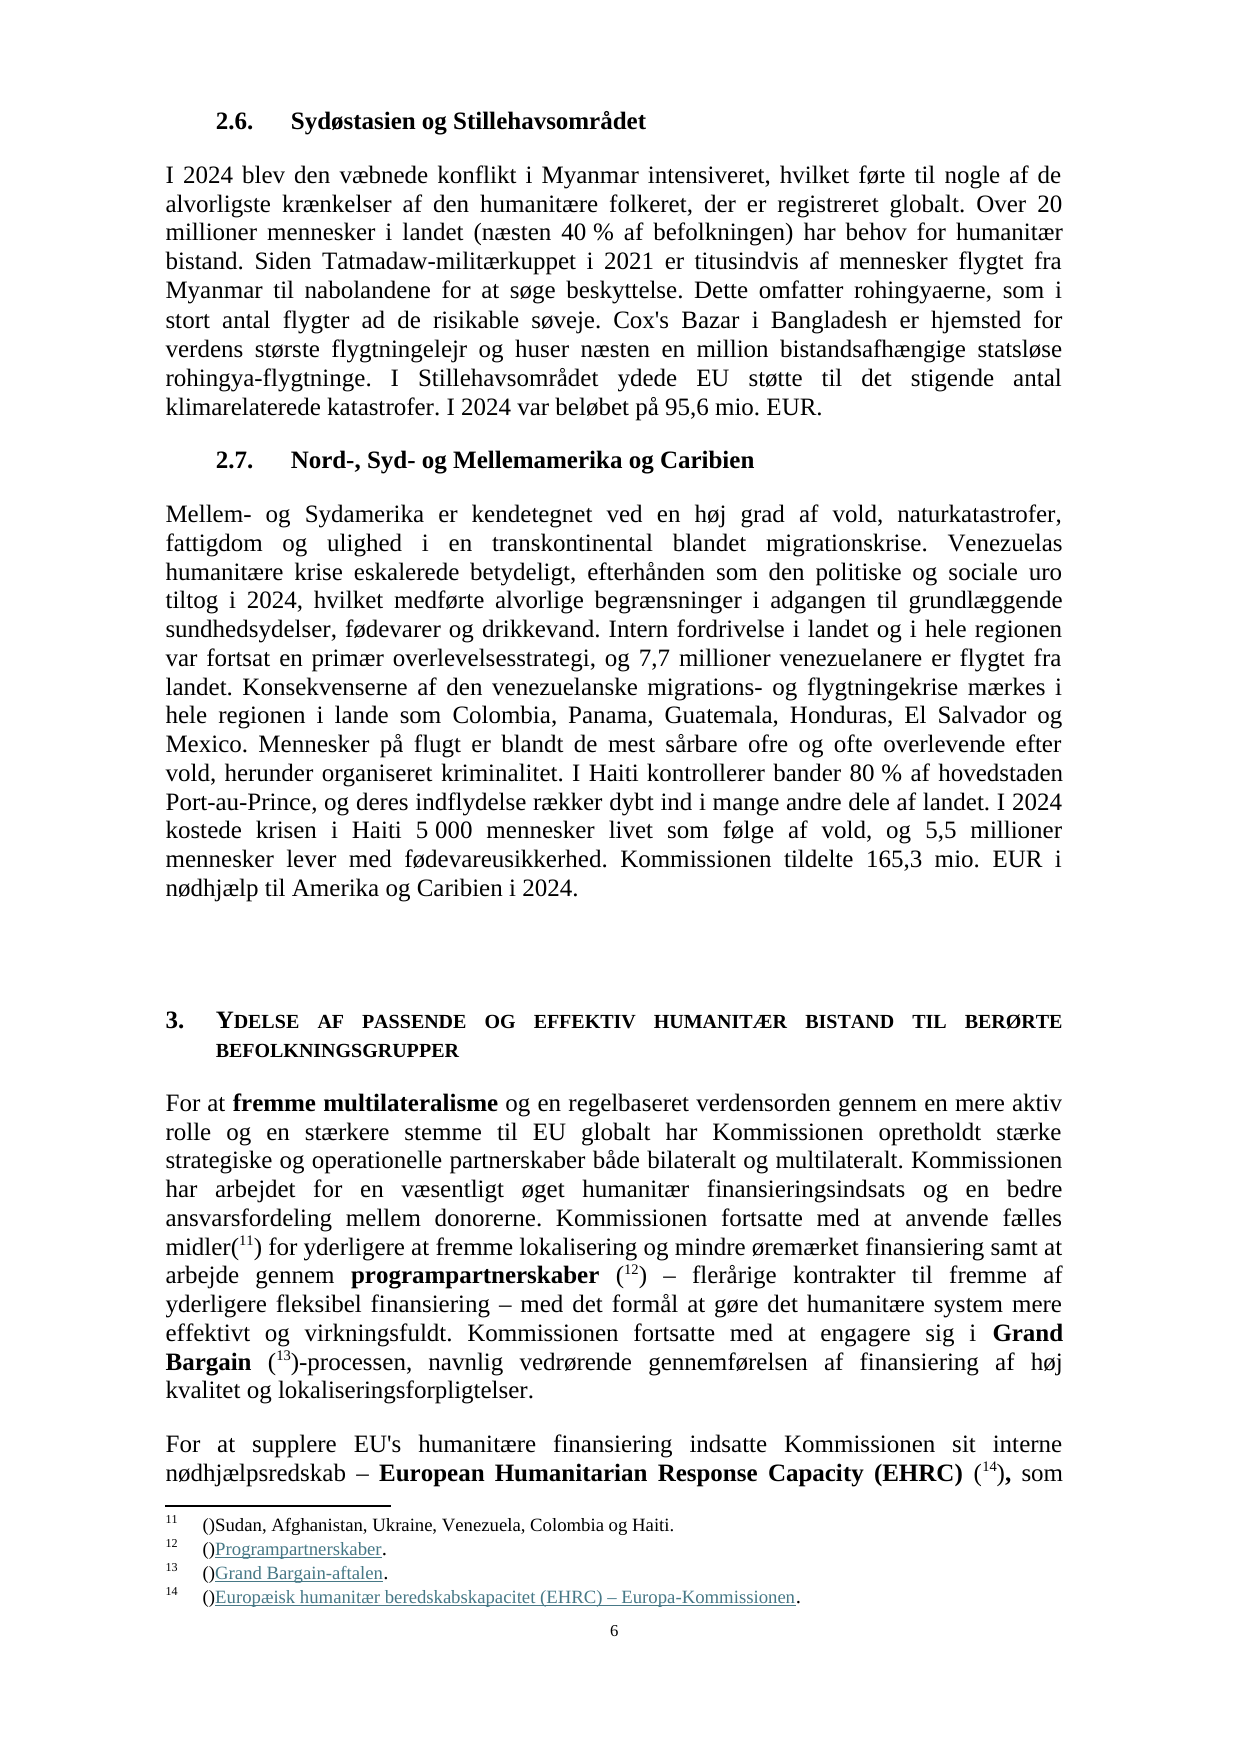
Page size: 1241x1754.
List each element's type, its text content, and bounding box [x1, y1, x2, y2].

text Mellem- og Sydamerika er kendetegnet ved en høj grad af vold, naturkatastrofer, fattigdom og ulighed i en transkontinental blandet migrationskrise. Venezuelas humanitære krise eskalerede betydeligt, efterhånden som den politiske og sociale uro tiltog i 2024, hvilket medførte alvorlige begrænsninger i adgangen til grundlæggende sundhedsydelser, fødevarer og drikkevand. Intern fordrivelse i landet og i hele regionen var fortsat en primær overlevelsesstrategi, og 7,7 millioner venezuelanere er flygtet fra landet. Konsekvenserne af den venezuelanske migrations- og flygtningekrise mærkes i hele regionen i lande som Colombia, Panama, Guatemala, Honduras, El Salvador og Mexico. Mennesker på flugt er blandt de mest sårbare ofre og ofte overlevende efter vold, herunder organiseret kriminalitet. I Haiti kontrollerer bander 80 % af hovedstaden Port-au-Prince, og deres indflydelse rækker dybt ind i mange andre dele af landet. I 2024 kostede krisen i Haiti 5 000 mennesker livet som følge af vold, og 5,5 millioner mennesker lever med fødevareusikkerhed. Kommissionen tildelte 165,3 mio. EUR i nødhjælp til Amerika og Caribien i 2024. [165, 499, 1063, 902]
subtitle Nord-, Syd- og Mellemamerika og Caribien [216, 446, 1063, 474]
text For at fremme multilateralisme og en regelbaseret verdensorden gennem en mere aktiv rolle og en stærkere stemme til EU globalt har Kommissionen opretholdt stærke strategiske og operationelle partnerskaber både bilateralt og multilateralt. Kommissionen har arbejdet for en væsentligt øget humanitær finansieringsindsats og en bedre ansvarsfordeling mellem donorerne. Kommissionen fortsatte med at anvende fælles midler() for yderligere at fremme lokalisering og mindre øremærket finansiering samt at arbejde gennem programpartnerskaber () – flerårige kontrakter til fremme af yderligere fleksibel finansiering – med det formål at gøre det humanitære system mere effektivt og virkningsfuldt. Kommissionen fortsatte med at engagere sig i Grand Bargain ()-processen, navnlig vedrørende gennemførelsen af finansiering af høj kvalitet og lokaliseringsforpligtelser. [165, 1088, 1063, 1404]
text I 2024 blev den væbnede konflikt i Myanmar intensiveret, hvilket førte til nogle af de alvorligste krænkelser af den humanitære folkeret, der er registreret globalt. Over 20 millioner mennesker i landet (næsten 40 % af befolkningen) har behov for humanitær bistand. Siden Tatmadaw-militærkuppet i 2021 er titusindvis af mennesker flygtet fra Myanmar til nabolandene for at søge beskyttelse. Dette omfatter rohingyaerne, som i stort antal flygter ad de risikable søveje. Cox's Bazar i Bangladesh er hjemsted for verdens største flygtningelejr og huser næsten en million bistandsafhængige statsløse rohingya-flygtninge. I Stillehavsområdet ydede EU støtte til det stigende antal klimarelaterede katastrofer. I 2024 var beløbet på 95,6 mio. EUR. [165, 160, 1063, 421]
subtitle Ydelse af passende og effektiv humanitær bistand til berørte befolkningsgrupper [165, 1006, 1063, 1063]
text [165, 1429, 1063, 1487]
subtitle Sydøstasien og Stillehavsområdet [216, 106, 1063, 135]
